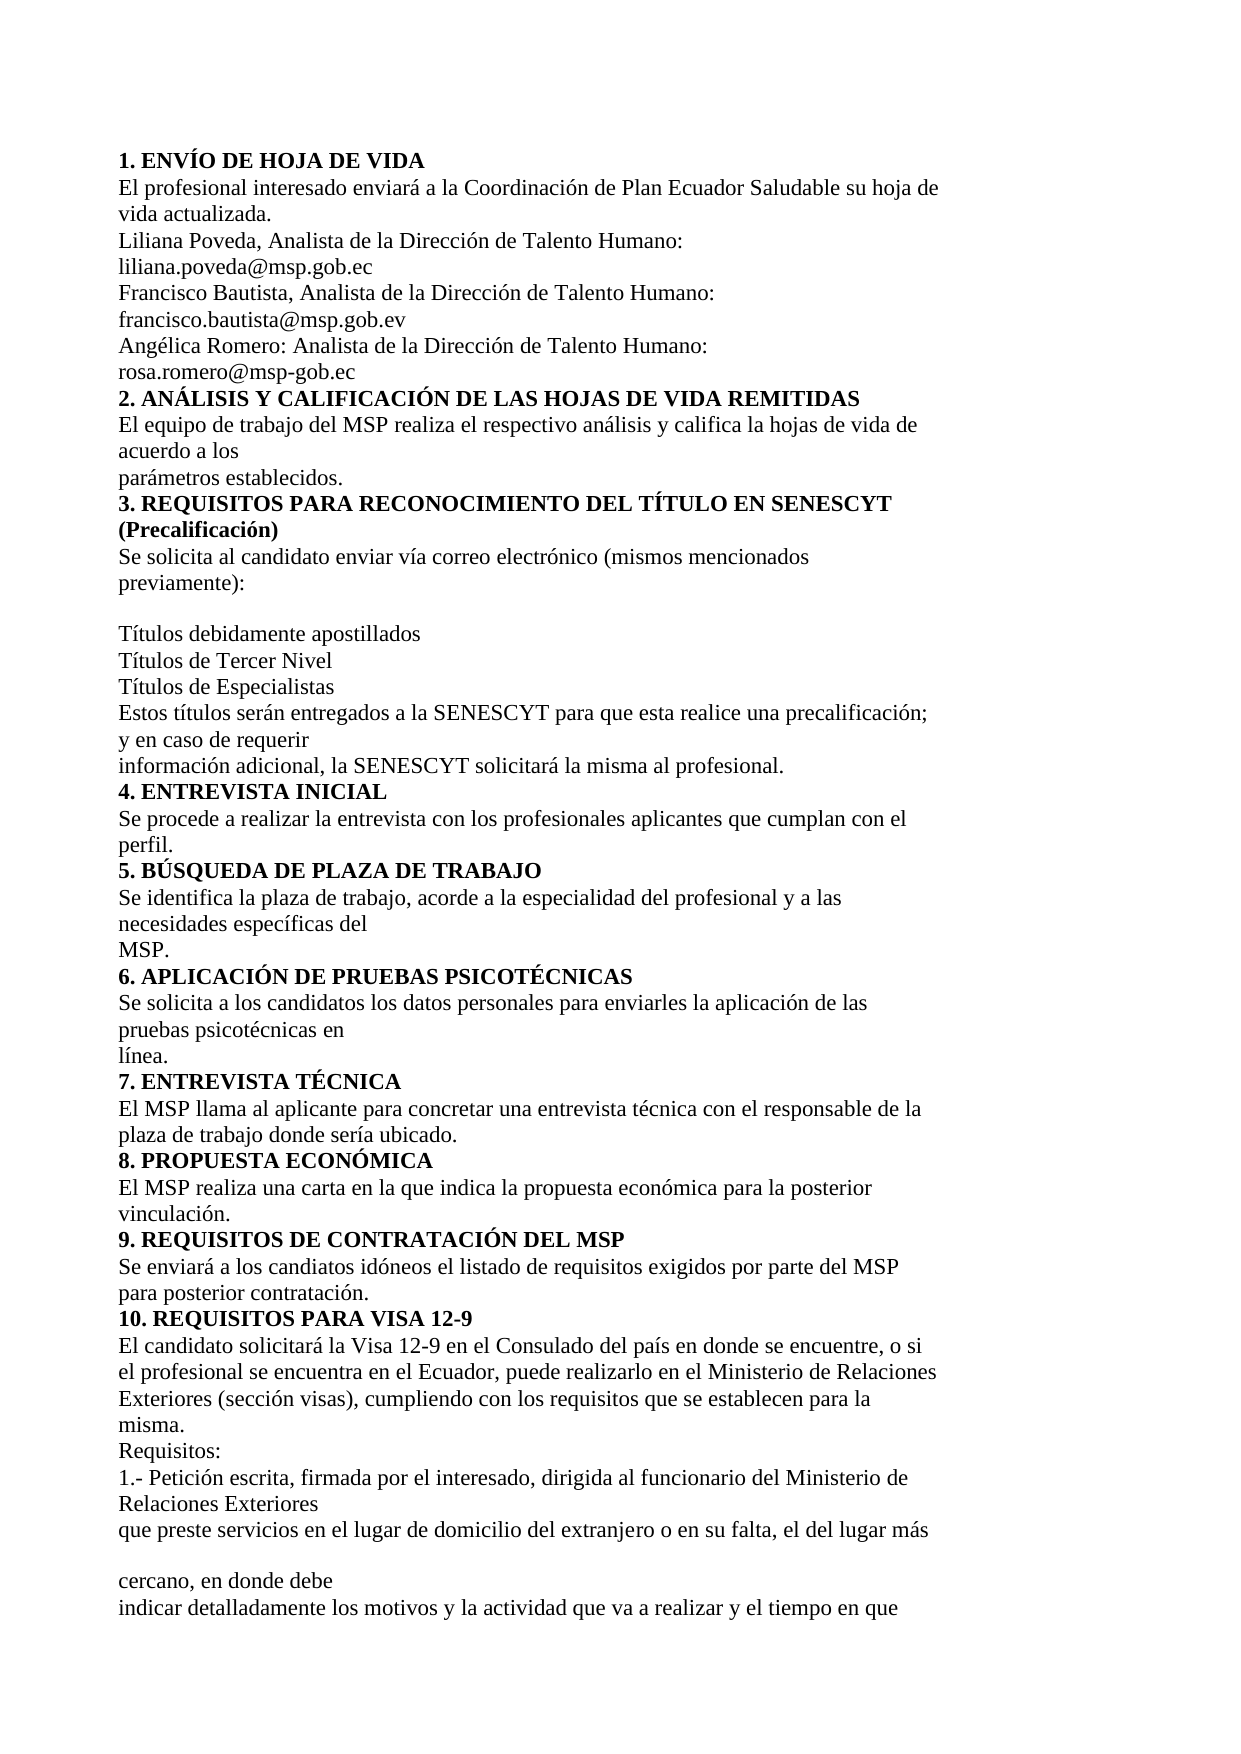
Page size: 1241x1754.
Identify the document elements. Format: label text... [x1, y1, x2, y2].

text 4. ENTREVISTA INICIAL [118, 778, 1122, 805]
text Se procede a realizar la entrevista con los profesionales aplicantes que cumplan con el [118, 805, 1122, 831]
text (Precalificación) [118, 517, 1122, 543]
text Liliana Poveda, Analista de la Dirección de Talento Humano: [118, 227, 1122, 253]
text El MSP llama al aplicante para concretar una entrevista técnica con el responsable de la [118, 1095, 1122, 1121]
text Se solicita al candidato enviar vía correo electrónico (mismos mencionados [118, 543, 1122, 569]
text misma. [118, 1411, 1122, 1437]
text rosa.romero@msp-gob.ec [118, 358, 1122, 385]
text El profesional interesado enviará a la Coordinación de Plan Ecuador Saludable su hoja de [118, 174, 1122, 200]
text necesidades específicas del [118, 910, 1122, 937]
text 1.- Petición escrita, firmada por el interesado, dirigida al funcionario del Ministerio de [118, 1464, 1122, 1490]
text indicar detalladamente los motivos y la actividad que va a realizar y el tiempo en que [118, 1594, 1122, 1620]
text Requisitos: [118, 1437, 1122, 1464]
text 1. ENVÍO DE HOJA DE VIDA [118, 148, 1122, 174]
text Títulos de Especialistas [118, 673, 1122, 699]
text que preste servicios en el lugar de domicilio del extranjero o en su falta, el del lugar más [118, 1516, 1122, 1543]
text parámetros establecidos. [118, 464, 1122, 490]
text 10. REQUISITOS PARA VISA 12-9 [118, 1306, 1122, 1332]
text El candidato solicitará la Visa 12-9 en el Consulado del país en donde se encuentre, o si [118, 1332, 1122, 1358]
text y en caso de requerir [118, 726, 1122, 752]
text Estos títulos serán entregados a la SENESCYT para que esta realice una precalificación; [118, 699, 1122, 726]
text previamente): [118, 569, 1122, 596]
text Se identifica la plaza de trabajo, acorde a la especialidad del profesional y a las [118, 884, 1122, 910]
text Relaciones Exteriores [118, 1490, 1122, 1516]
text 8. PROPUESTA ECONÓMICA [118, 1147, 1122, 1174]
text 5. BÚSQUEDA DE PLAZA DE TRABAJO [118, 857, 1122, 884]
text El MSP realiza una carta en la que indica la propuesta económica para la posterior [118, 1174, 1122, 1200]
text Se solicita a los candidatos los datos personales para enviarles la aplicación de las [118, 989, 1122, 1016]
text perfil. [118, 831, 1122, 857]
text 9. REQUISITOS DE CONTRATACIÓN DEL MSP [118, 1226, 1122, 1253]
text línea. [118, 1042, 1122, 1068]
text Títulos debidamente apostillados [118, 620, 1122, 647]
text 2. ANÁLISIS Y CALIFICACIÓN DE LAS HOJAS DE VIDA REMITIDAS [118, 385, 1122, 411]
text 7. ENTREVISTA TÉCNICA [118, 1068, 1122, 1095]
text el profesional se encuentra en el Ecuador, puede realizarlo en el Ministerio de Relaciones [118, 1358, 1122, 1384]
text Se enviará a los candiatos idóneos el listado de requisitos exigidos por parte del MSP [118, 1253, 1122, 1279]
text vida actualizada. [118, 200, 1122, 227]
text acuerdo a los [118, 437, 1122, 464]
text información adicional, la SENESCYT solicitará la misma al profesional. [118, 752, 1122, 778]
text Exteriores (sección visas), cumpliendo con los requisitos que se establecen para la [118, 1384, 1122, 1411]
text MSP. [118, 937, 1122, 963]
text francisco.bautista@msp.gob.ev [118, 306, 1122, 332]
text Títulos de Tercer Nivel [118, 647, 1122, 673]
text pruebas psicotécnicas en [118, 1016, 1122, 1042]
text 6. APLICACIÓN DE PRUEBAS PSICOTÉCNICAS [118, 963, 1122, 989]
text vinculación. [118, 1200, 1122, 1226]
text para posterior contratación. [118, 1279, 1122, 1306]
text liliana.poveda@msp.gob.ec [118, 253, 1122, 279]
text El equipo de trabajo del MSP realiza el respectivo análisis y califica la hojas de vida de [118, 411, 1122, 437]
text Francisco Bautista, Analista de la Dirección de Talento Humano: [118, 279, 1122, 306]
text plaza de trabajo donde sería ubicado. [118, 1121, 1122, 1147]
text Angélica Romero: Analista de la Dirección de Talento Humano: [118, 332, 1122, 358]
text 3. REQUISITOS PARA RECONOCIMIENTO DEL TÍTULO EN SENESCYT [118, 490, 1122, 517]
text cercano, en donde debe [118, 1567, 1122, 1594]
